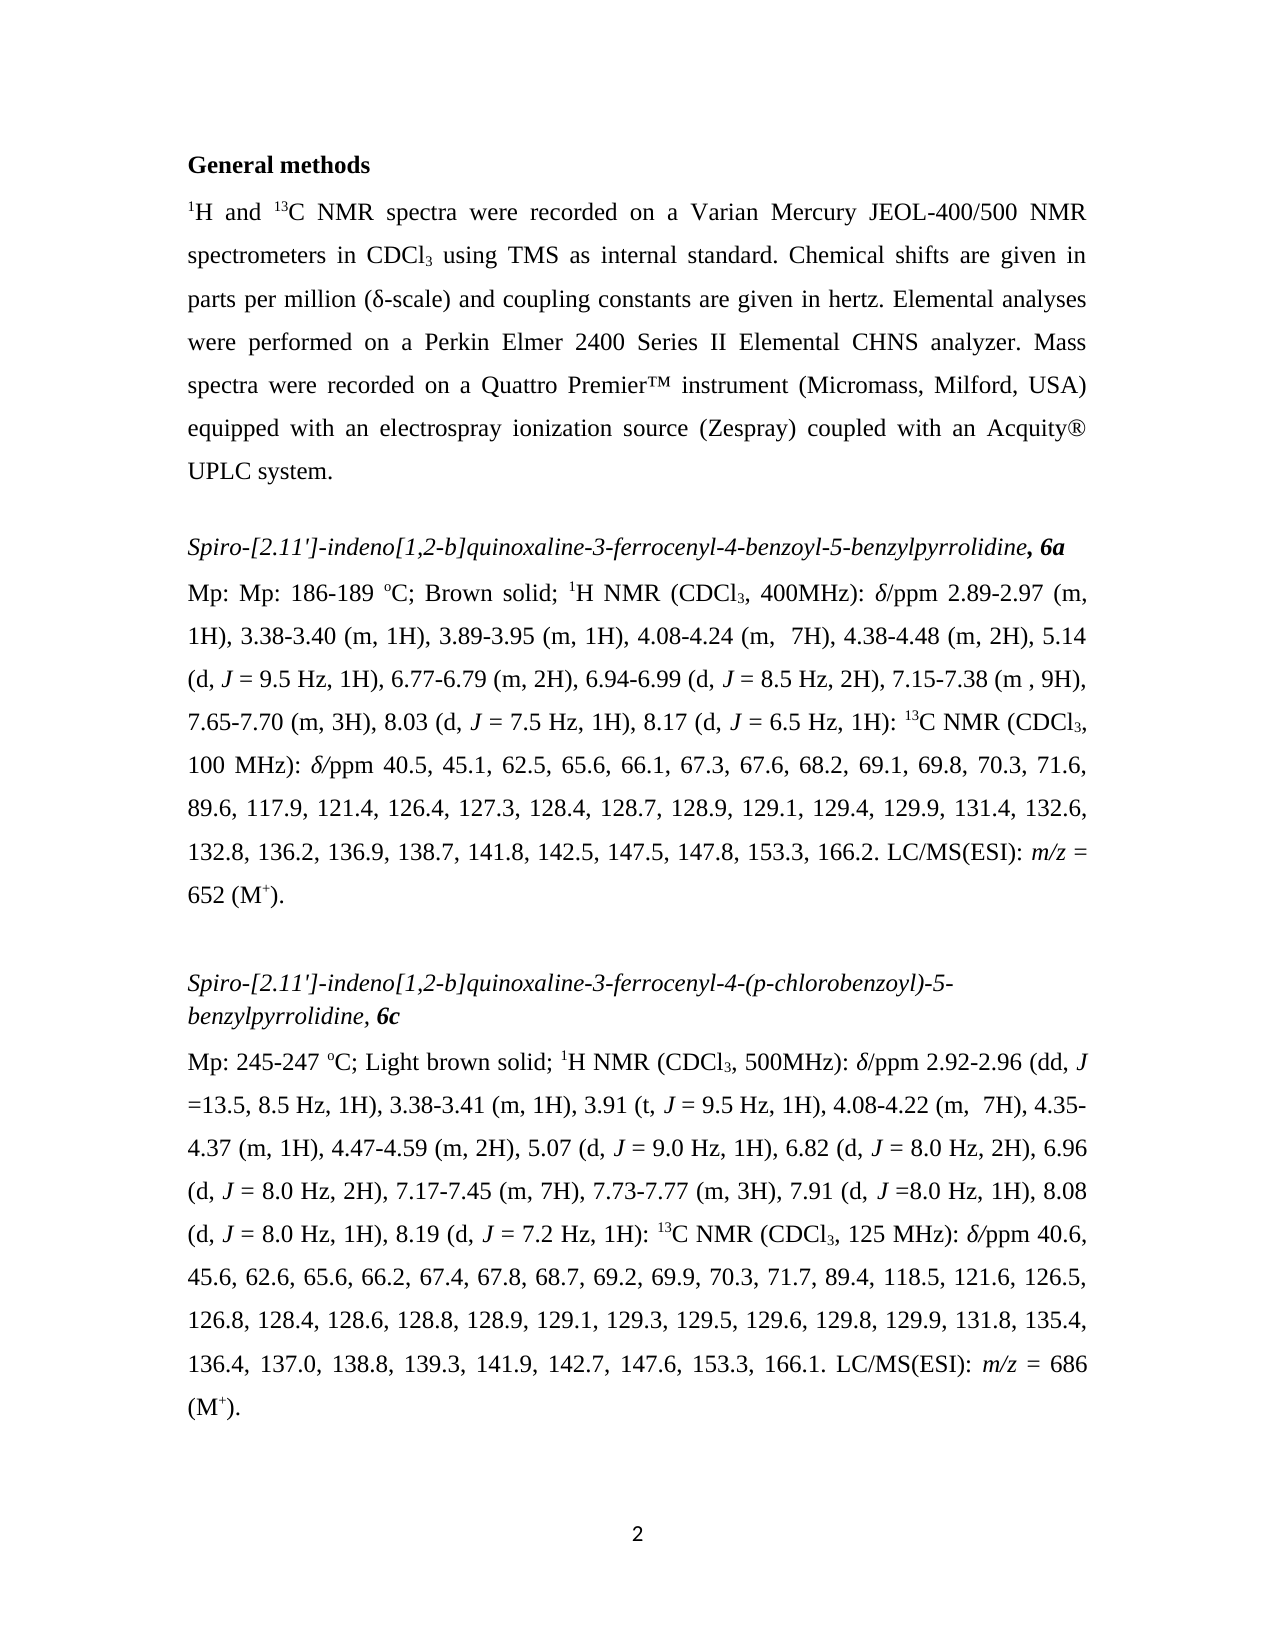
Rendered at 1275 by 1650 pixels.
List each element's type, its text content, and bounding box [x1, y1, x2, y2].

text Mp: 245-247 oC; Light brown solid; 1H NMR (CDCl3, 500MHz): δ/ppm 2.92-2.96 (dd, J =13.5, 8.5 Hz, 1H), 3.38-3.41 (m, 1H), 3.91 (t, J = 9.5 Hz, 1H), 4.08-4.22 (m, 7H), 4.35-4.37 (m, 1H), 4.47-4.59 (m, 2H), 5.07 (d, J = 9.0 Hz, 1H), 6.82 (d, J = 8.0 Hz, 2H), 6.96 (d, J = 8.0 Hz, 2H), 7.17-7.45 (m, 7H), 7.73-7.77 (m, 3H), 7.91 (d, J =8.0 Hz, 1H), 8.08 (d, J = 8.0 Hz, 1H), 8.19 (d, J = 7.2 Hz, 1H): 13C NMR (CDCl3, 125 MHz): δ/ppm 40.6, 45.6, 62.6, 65.6, 66.2, 67.4, 67.8, 68.7, 69.2, 69.9, 70.3, 71.7, 89.4, 118.5, 121.6, 126.5, 126.8, 128.4, 128.6, 128.8, 128.9, 129.1, 129.3, 129.5, 129.6, 129.8, 129.9, 131.8, 135.4, 136.4, 137.0, 138.8, 139.3, 141.9, 142.7, 147.6, 153.3, 166.1. LC/MS(ESI): m/z = 686 (M+). [187, 1047, 1087, 1421]
text 1H and 13C NMR spectra were recorded on a Varian Mercury JEOL-400/500 NMR spectrometers in CDCl3 using TMS as internal standard. Chemical shifts are given in parts per million (δ-scale) and coupling constants are given in hertz. Elemental analyses were performed on a Perkin Elmer 2400 Series II Elemental CHNS analyzer. Mass spectra were recorded on a Quattro Premier™ instrument (Micromass, Milford, USA) equipped with an electrospray ionization source (Zespray) coupled with an Acquity® UPLC system. [187, 197, 1087, 485]
text Spiro-[2.11']-indeno[1,2-b]quinoxaline-3-ferrocenyl-4-benzoyl-5-benzylpyrrolidine, 6a [187, 532, 1087, 561]
text General methods [187, 150, 1087, 179]
text Spiro-[2.11']-indeno[1,2-b]quinoxaline-3-ferrocenyl-4-(p-chlorobenzoyl)-5-benzylpyrrolidine, 6c [187, 968, 1087, 1030]
text Mp: Mp: 186-189 oC; Brown solid; 1H NMR (CDCl3, 400MHz): δ/ppm 2.89-2.97 (m, 1H), 3.38-3.40 (m, 1H), 3.89-3.95 (m, 1H), 4.08-4.24 (m, 7H), 4.38-4.48 (m, 2H), 5.14 (d, J = 9.5 Hz, 1H), 6.77-6.79 (m, 2H), 6.94-6.99 (d, J = 8.5 Hz, 2H), 7.15-7.38 (m , 9H), 7.65-7.70 (m, 3H), 8.03 (d, J = 7.5 Hz, 1H), 8.17 (d, J = 6.5 Hz, 1H): 13C NMR (CDCl3, 100 MHz): δ/ppm 40.5, 45.1, 62.5, 65.6, 66.1, 67.3, 67.6, 68.2, 69.1, 69.8, 70.3, 71.6, 89.6, 117.9, 121.4, 126.4, 127.3, 128.4, 128.7, 128.9, 129.1, 129.4, 129.9, 131.4, 132.6, 132.8, 136.2, 136.9, 138.7, 141.8, 142.5, 147.5, 147.8, 153.3, 166.2. LC/MS(ESI): m/z = 652 (M+). [187, 578, 1087, 908]
